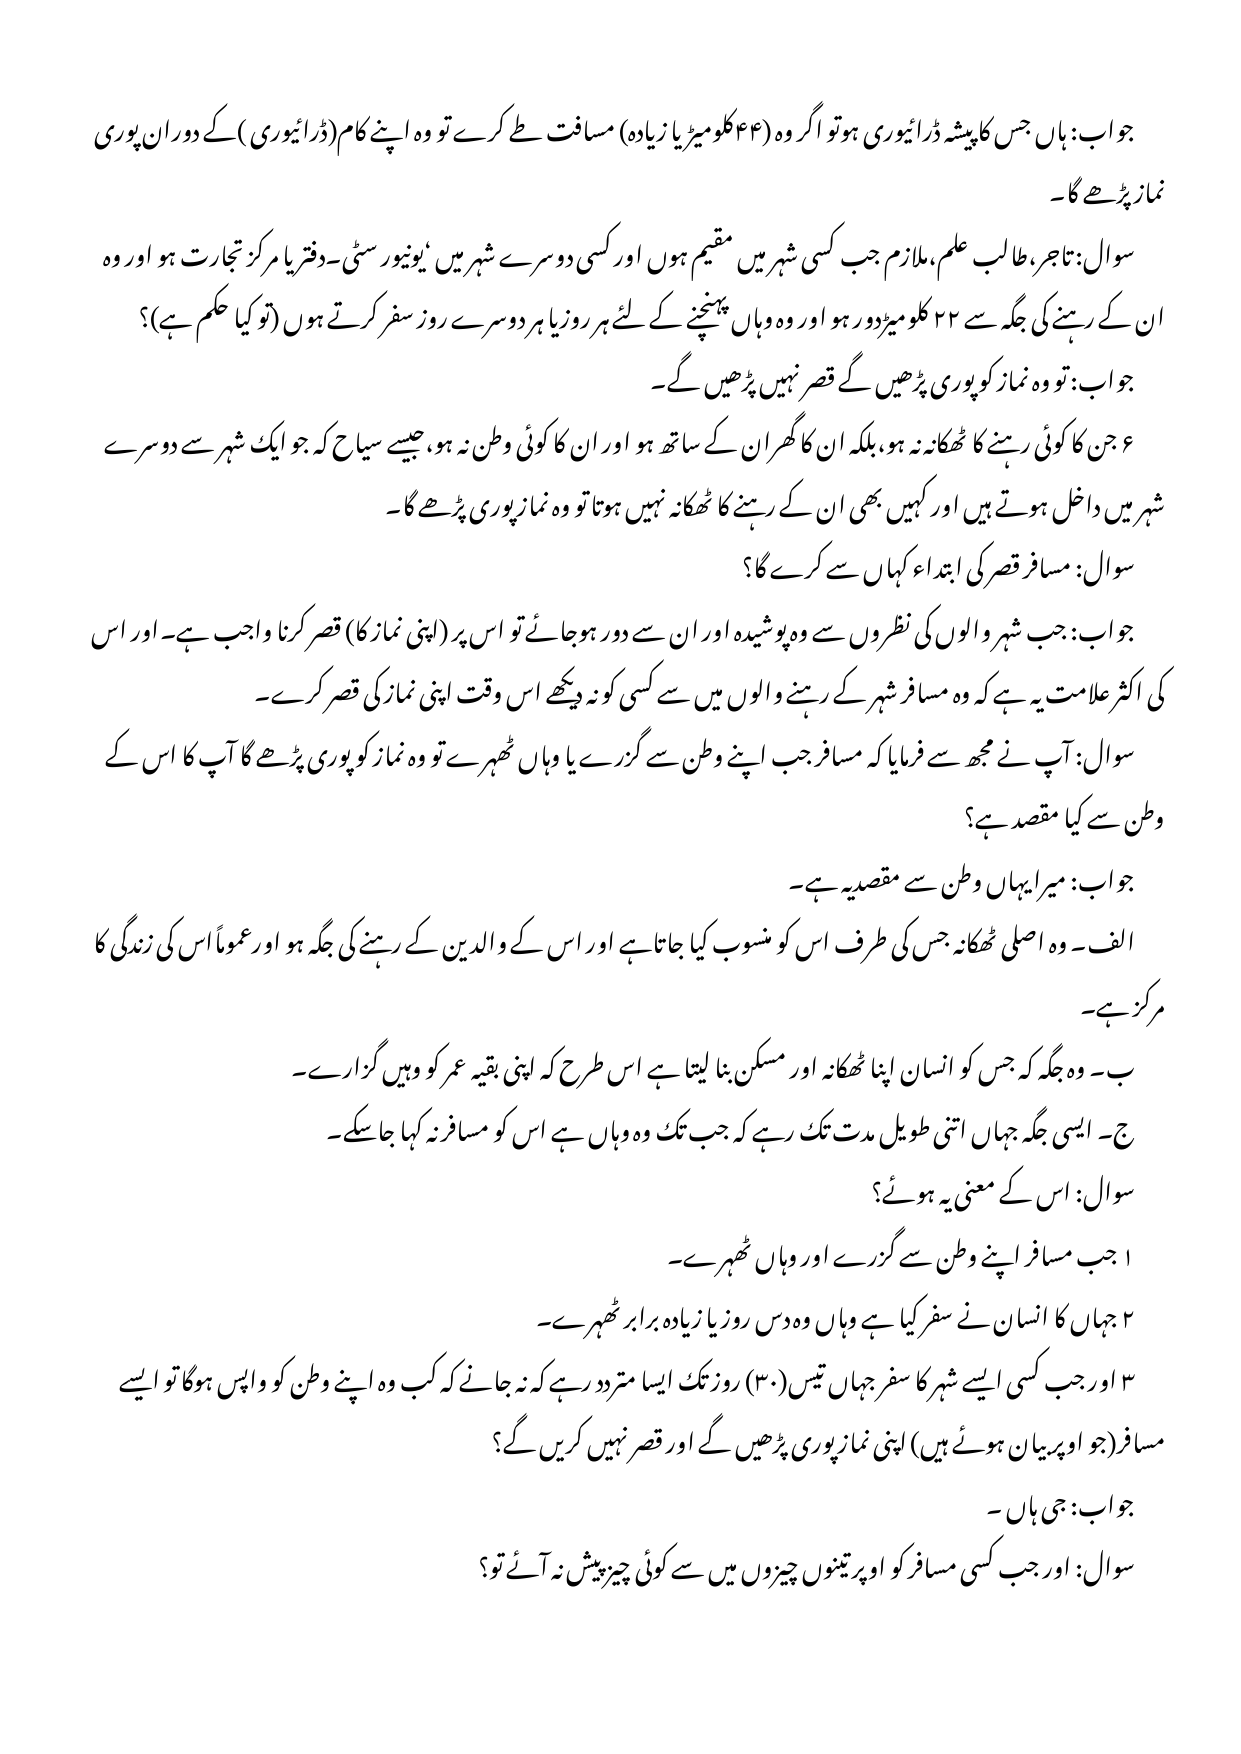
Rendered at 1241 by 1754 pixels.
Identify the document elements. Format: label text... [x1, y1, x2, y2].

text سوال: مسافر قصر کی ابتداء کہاں سے کرے گا؟ [75, 531, 1165, 594]
text ۱ جب مسافر اپنے وطن سے گزرے اور وہاں ٹھہرے۔ [75, 1219, 1165, 1281]
text الف۔ وہ اصلی ٹھکانہ جس کی طرف اس کو منسوب کیا جاتاہے اور اس کے والدین کے رہنے کی جگہ ہو اورعموماًاس کی زندگی کا مرکز ہے۔ [75, 906, 1165, 1031]
text سوال: اس کے معنی یہ ہوئے؟ [75, 1156, 1165, 1219]
text ۶ جن کا کوئی رہنے کا ٹھکانہ نہ ہو،بلکہ ان کا گھران کے ساتھ ہو اور ان کا کوئی وطن نہ ہو،جیسے سیاح کہ جو ایک شہر سے دوسرے شہر میں داخل ہوتے ہیں اور کہیں بھی ان کے رہنے کا ٹھکانہ نہیں ہوتا تو وہ نماز پوری پڑھے گا۔ [75, 406, 1165, 531]
text سوال: تاجر،طالب علم،ملازم جب کسی شہر میں مقیم ہوں اور کسی دوسرے شہر میں ‘یونیور سٹی۔دفتر یا مرکز تجارت ہو اور وہ ان کے رہنے کی جگہ سے ۲۲ کلومیڑدور ہو اور وہ وہاں پہنچنے کے لئے ہر روزیا ہر دوسرے روز سفر کرتے ہوں (تو کیا حکم ہے)؟ [75, 219, 1165, 344]
text ۲ جہاں کا انسان نے سفر کیا ہے وہاں وہ دس روز یا زیادہ برابر ٹھہرے۔ [75, 1281, 1165, 1344]
text جواب: جب شہر والوں کی نظروں سے وہ پوشیدہ اور ان سے دور ہوجائے تو اس پر (اپنی نماز کا) قصر کرنا واجب ہے۔اور اس کی اکثر علامت یہ ہے کہ وہ مسافر شہر کے رہنے والوں میں سے کسی کو نہ دیکھے اس وقت اپنی نماز کی قصر کرے۔ [75, 594, 1165, 719]
text جواب: میرا یہاں وطن سے مقصدیہ ہے۔ [75, 844, 1165, 906]
text سوال: اور جب کسی مسافر کو اوپر تینوں چیزوں میں سے کوئی چیز پیش نہ آئے تو؟ [75, 1531, 1165, 1594]
text جواب: ہاں جس کا پیشہ ڈرائیوری ہوتو اگر وہ (۴۴کلومیڑیا زیادہ) مسافت طے کرے تو وہ اپنے کام(ڈرائیوری )کے دوران پوری نماز پڑھے گا۔ [75, 94, 1165, 219]
text جواب: جی ہاں ۔ [75, 1469, 1165, 1531]
text ۳ اور جب کسی ایسے شہر کا سفر جہاں تیس(۳۰) روز تک ایسا متردد رہے کہ نہ جانے کہ کب وہ اپنے وطن کو واپس ہوگا تو ایسے مسافر(جو اوپر بیان ہوئے ہیں) اپنی نماز پوری پڑھیں گے اور قصر نہیں کریں گے؟ [75, 1344, 1165, 1469]
text ج۔ ایسی جگہ جہاں اتنی طویل مدت تک رہے کہ جب تک وہ وہاں ہے اس کو مسافر نہ کہا جاسکے۔ [75, 1094, 1165, 1156]
text جواب: تو وہ نماز کو پوری پڑھیں گے قصر نہیں پڑھیں گے۔ [75, 344, 1165, 406]
text ب۔ وہ جگہ کہ جس کو انسان اپنا ٹھکانہ اور مسکن بنا لیتا ہے اس طرح کہ اپنی بقیہ عمر کو وہیں گزارے۔ [75, 1031, 1165, 1094]
text سوال: آپ نے مجھ سے فرمایا کہ مسافر جب اپنے وطن سے گزرے یا وہاں ٹھہرے تو وہ نماز کو پوری پڑھے گا آپ کا اس کے وطن سے کیا مقصد ہے؟ [75, 719, 1165, 844]
